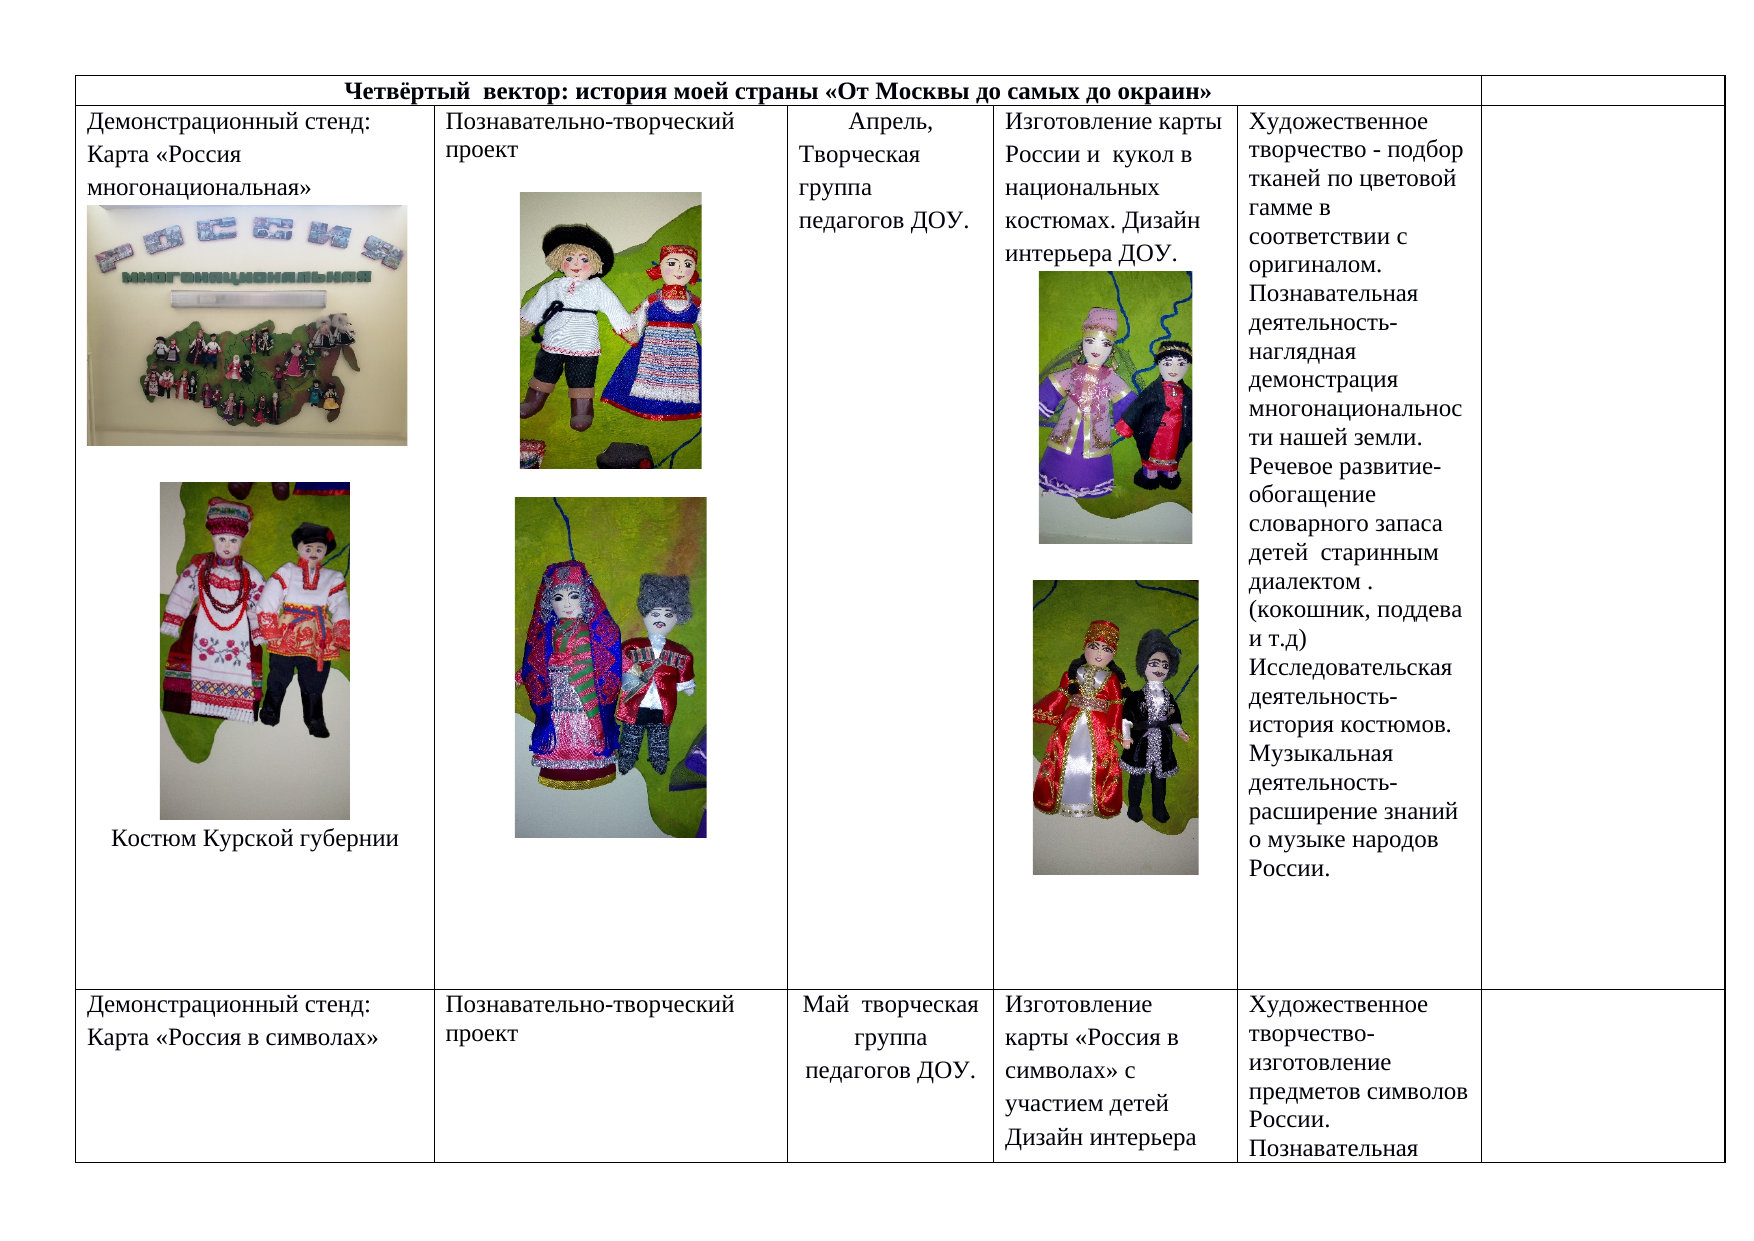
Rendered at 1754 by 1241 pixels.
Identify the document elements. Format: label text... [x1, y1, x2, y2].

picture [86, 205, 408, 446]
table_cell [788, 990, 993, 1162]
picture [1038, 271, 1193, 544]
table_cell Изготовление карты России и кукол в национальных костюмах. Дизайн интерьера ДОУ. [994, 106, 1237, 988]
table_cell Художественное творчество - подбор тканей по цветовой гамме в соответствии с оригиналом. Познавательная деятельность- наглядная демонстрация многонациональности нашей земли. Речевое развитие-обогащение словарного запаса детей старинным диалектом .(кокошник, поддева и т.д) Исследовательская деятельность-история костюмов. Музыкальная деятельность- расширение знаний о музыке народов России. [1238, 106, 1481, 988]
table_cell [994, 990, 1237, 1162]
table_cell [1482, 106, 1724, 988]
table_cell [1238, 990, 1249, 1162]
table_cell Апрель, Творческая группа педагогов ДОУ. [788, 106, 993, 988]
picture [1032, 580, 1199, 875]
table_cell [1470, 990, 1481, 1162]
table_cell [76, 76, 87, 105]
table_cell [435, 990, 787, 1162]
table_cell Познавательно-творческий проект [435, 106, 787, 988]
picture [519, 192, 702, 469]
table_cell [1482, 990, 1724, 1162]
table_cell Демонстрационный стенд: Карта «Россия многонациональная» Костюм Курской губернии [76, 106, 434, 988]
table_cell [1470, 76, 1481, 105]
table_cell [1482, 76, 1724, 105]
picture [159, 482, 350, 820]
picture [514, 497, 707, 838]
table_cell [76, 990, 434, 1162]
